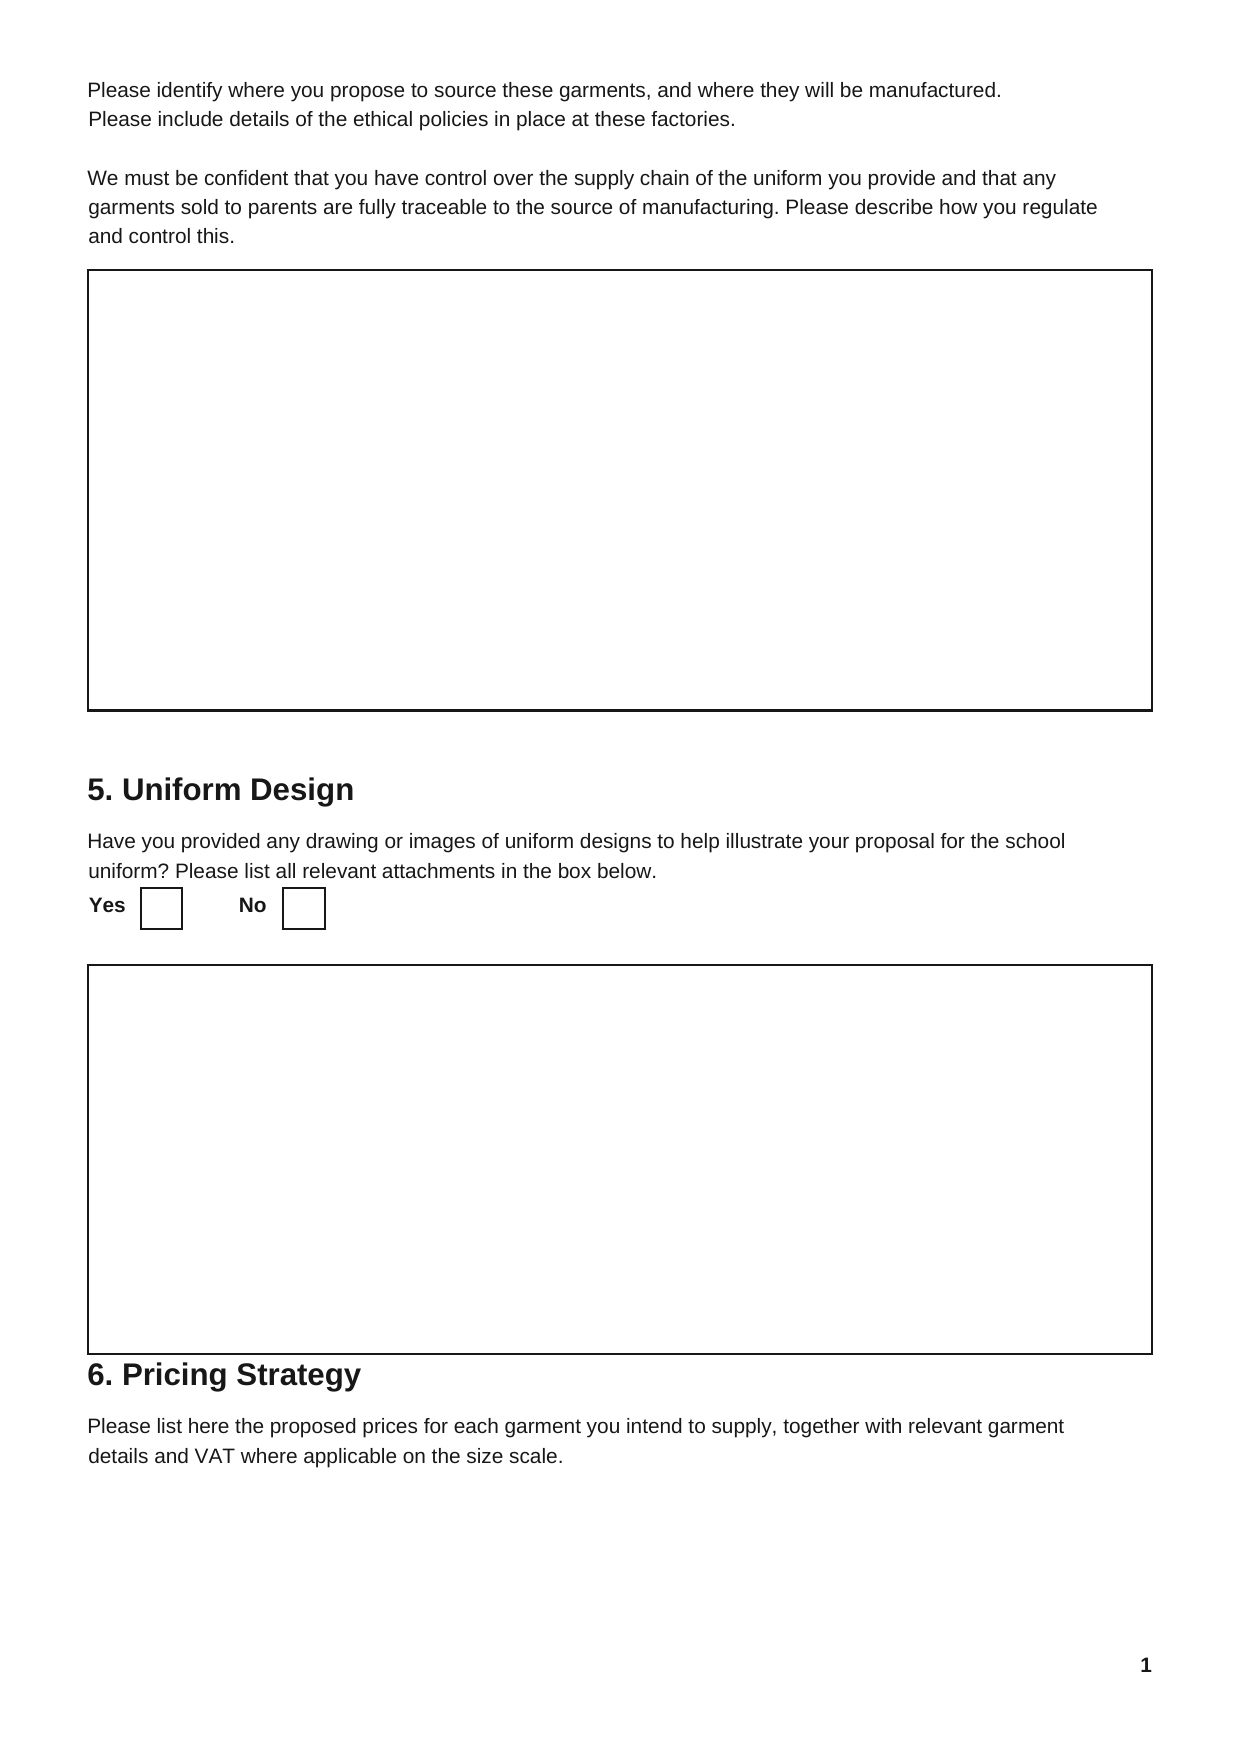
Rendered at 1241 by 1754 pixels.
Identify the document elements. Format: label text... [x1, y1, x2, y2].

text Please identify where you propose to source these garments, and where they will be manufactured. Please include details of the ethical policies in place at these factories. [87, 78, 1063, 131]
subtitle 6. Pricing Strategy [87, 1356, 916, 1392]
text We must be confident that you have control over the supply chain of the uniform you provide and that any garments sold to parents are fully traceable to the source of manufacturing. Please describe how you regulate and control this. [87, 166, 1137, 248]
text Have you provided any drawing or images of uniform designs to help illustrate your proposal for the school uniform? Please list all relevant attachments in the box below. [87, 829, 1137, 882]
text Please list here the proposed prices for each garment you intend to supply, together with relevant garment details and VAT where applicable on the size scale. [87, 1414, 1124, 1467]
subtitle 5. Uniform Design [87, 771, 916, 807]
